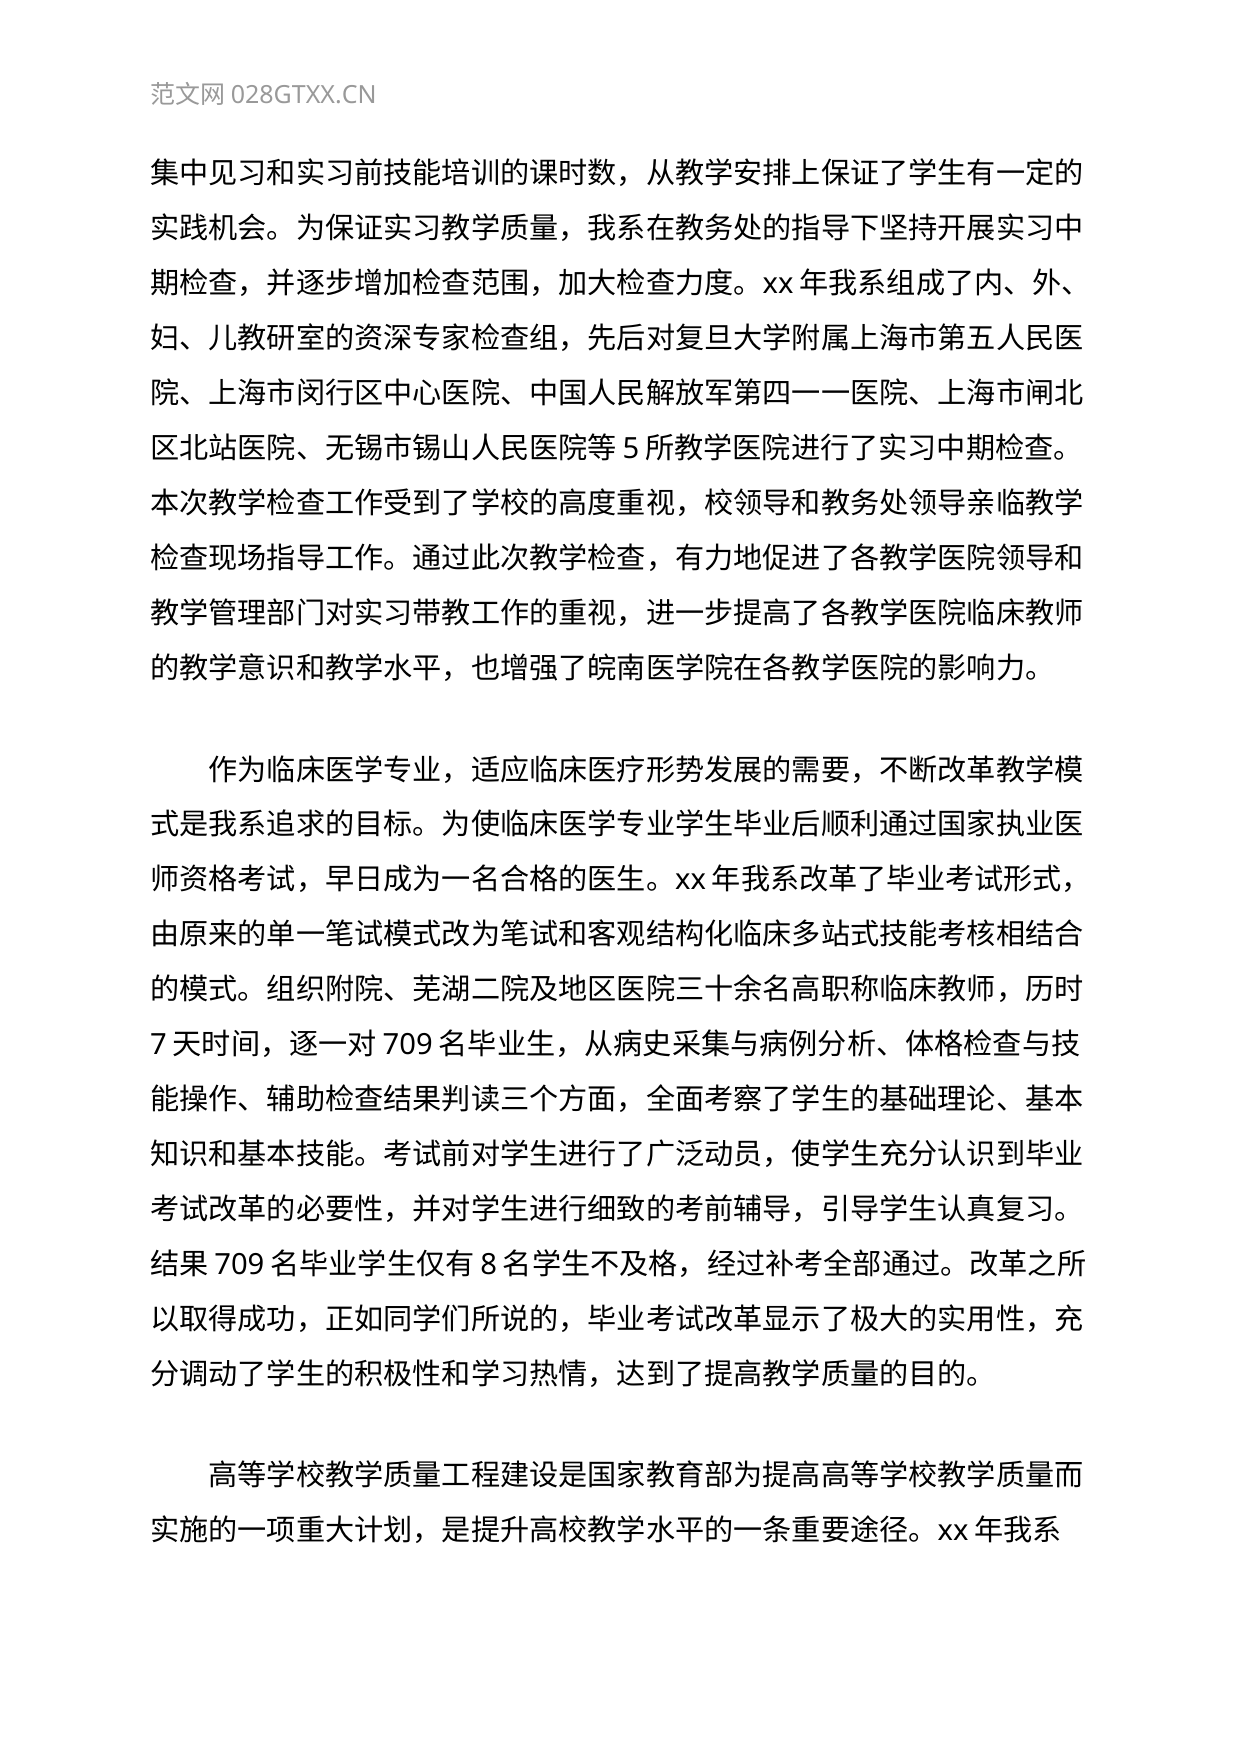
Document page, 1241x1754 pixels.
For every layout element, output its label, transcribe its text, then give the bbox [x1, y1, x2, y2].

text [150, 1452, 1090, 1549]
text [150, 150, 1090, 687]
text 作为临床医学专业，适应临床医疗形势发展的需要，不断改革教学模式是我系追求的目标。为使临床医学专业学生毕业后顺利通过国家执业医师资格考试，早日成为一名合格的医生。xx年我系改革了毕业考试形式，由原来的单一笔试模式改为笔试和客观结构化临床多站式技能考核相结合的模式。组织附院、芜湖二院及地区医院三十余名高职称临床教师，历时7天时间，逐一对709名毕业生，从病史采集与病例分析、体格检查与技能操作、辅助检查结果判读三个方面，全面考察了学生的基础理论、基本知识和基本技能。考试前对学生进行了广泛动员，使学生充分认识到毕业考试改革的必要性，并对学生进行细致的考前辅导，引导学生认真复习。结果709名毕业学生仅有8名学生不及格，经过补考全部通过。改革之所以取得成功，正如同学们所说的，毕业考试改革显示了极大的实用性，充分调动了学生的积极性和学习热情，达到了提高教学质量的目的。 [150, 746, 1090, 1392]
